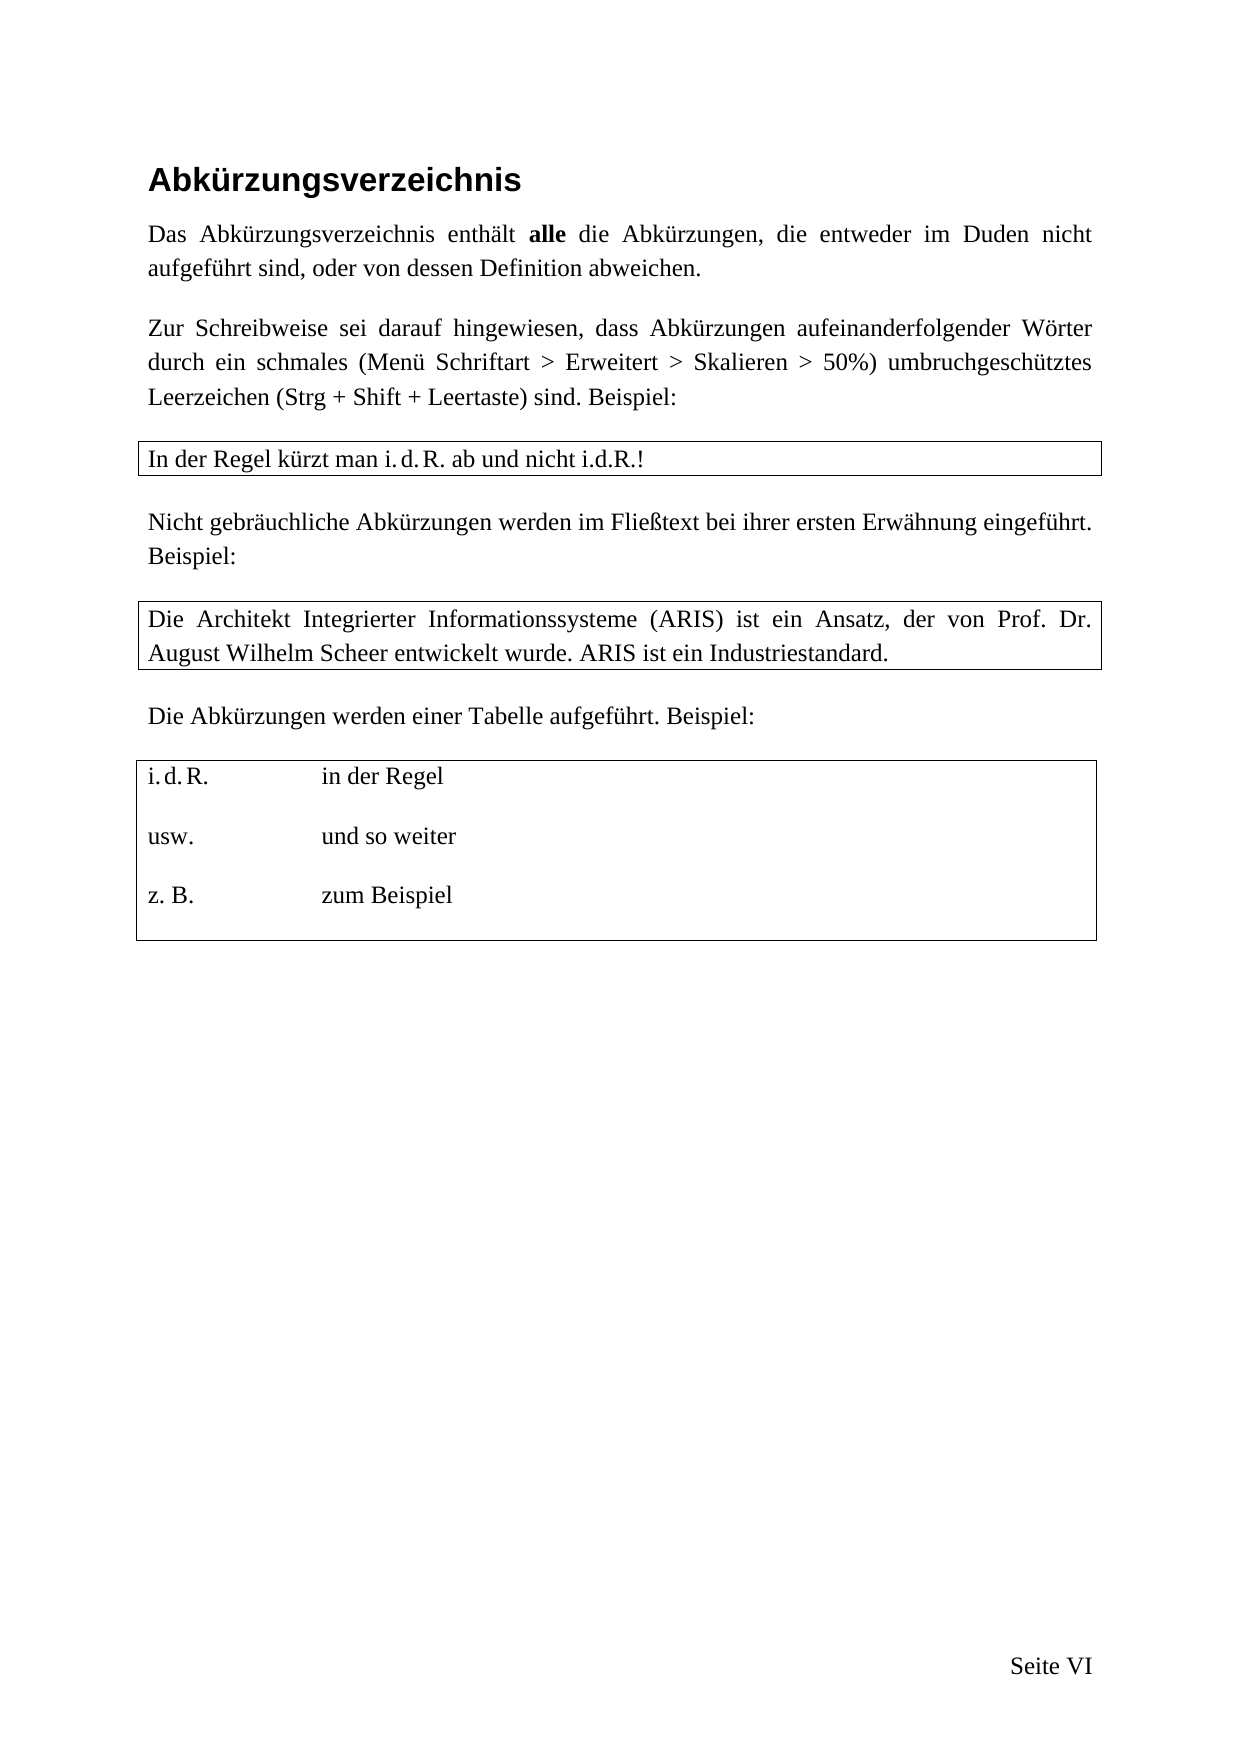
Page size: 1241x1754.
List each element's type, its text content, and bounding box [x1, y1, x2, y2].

text Das Abkürzungsverzeichnis enthält alle die Abkürzungen, die entweder im Duden nicht aufgeführt sind, oder von dessen Definition abweichen. [148, 219, 1093, 282]
table_cell zum Beispiel [310, 880, 1096, 940]
text Die Architekt Integrierter Informationssysteme (ARIS) ist ein Ansatz, der von Prof. Dr. August Wilhelm Scheer entwickelt wurde. ARIS ist ein Industriestandard. [139, 602, 1101, 669]
table_cell z. B. [137, 880, 310, 940]
table_cell usw. [137, 821, 310, 880]
table_cell und so weiter [310, 821, 1096, 880]
table_header in der Regel [310, 761, 1096, 821]
text Nicht gebräuchliche Abkürzungen werden im Fließtext bei ihrer ersten Erwähnung eingeführt. Beispiel: [148, 507, 1093, 570]
text In der Regel kürzt man i. d. R. ab und nicht i.d.R.! [139, 442, 1101, 475]
table_header i. d. R. [137, 761, 310, 821]
text Zur Schreibweise sei darauf hingewiesen, dass Abkürzungen aufeinanderfolgender Wörter durch ein schmales (Menü Schriftart > Erweitert > Skalieren > 50%) umbruchgeschütztes Leerzeichen (Strg + Shift + Leertaste) sind. Beispiel: [148, 313, 1093, 410]
subtitle Abkürzungsverzeichnis [148, 160, 1093, 198]
text Die Abkürzungen werden einer Tabelle aufgeführt. Beispiel: [148, 701, 1093, 730]
